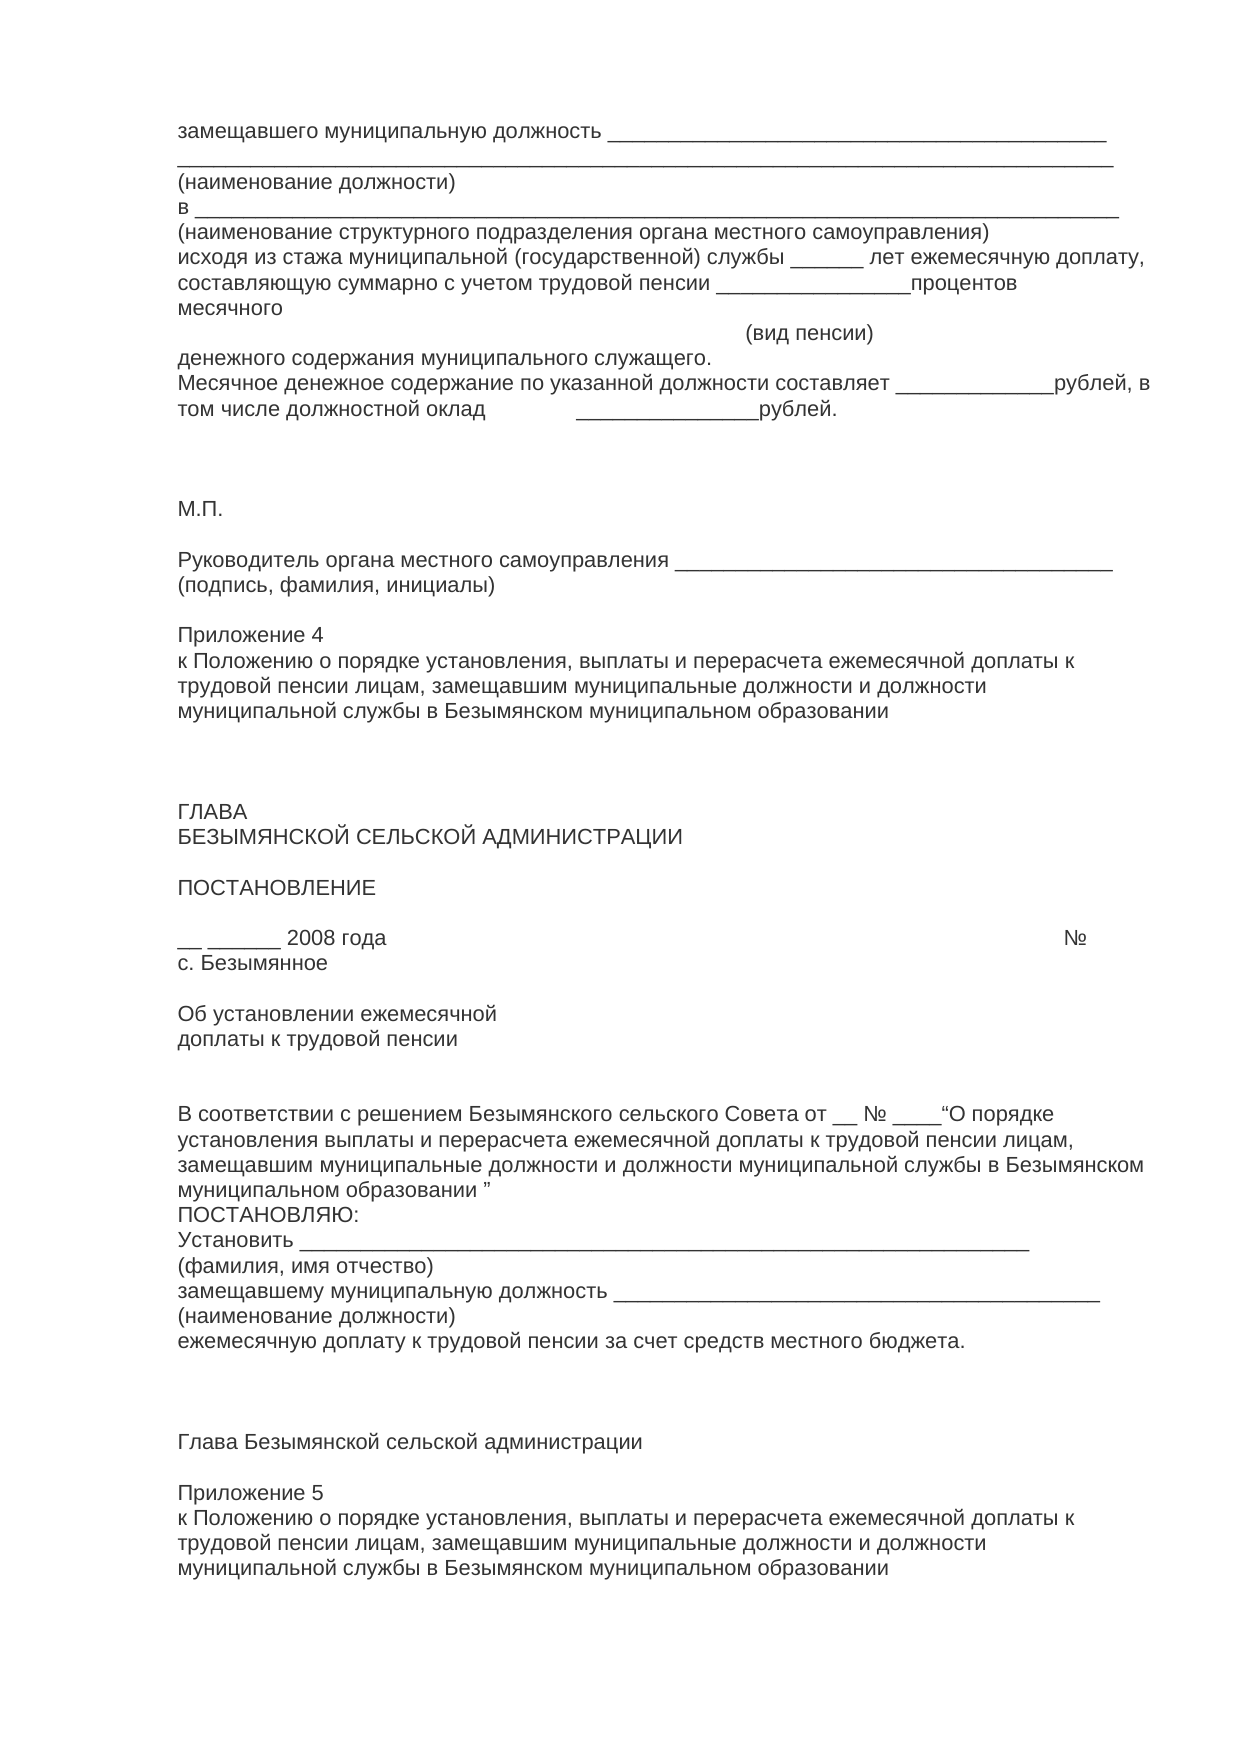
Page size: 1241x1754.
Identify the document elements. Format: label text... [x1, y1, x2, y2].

text В соответствии с решением Безымянского сельского Совета от __ № ____“О порядке установления выплаты и перерасчета ежемесячной доплаты к трудовой пенсии лицам, замещавшим муниципальные должности и должности муниципальной службы в Безымянском муниципальном образовании ” [177, 1101, 1152, 1202]
text (фамилия, имя отчество) [177, 1252, 1152, 1278]
text ПОСТАНОВЛЯЮ: [177, 1202, 1152, 1227]
text Об установлении ежемесячной [177, 1000, 1152, 1026]
text замещавшего муниципальную должность _________________________________________ [177, 118, 1152, 143]
text БЕЗЫМЯНСКОЙ СЕЛЬСКОЙ АДМИНИСТРАЦИИ [177, 824, 1152, 849]
text (наименование должности) [177, 1303, 1152, 1328]
text в ____________________________________________________________________________ [177, 194, 1152, 219]
text __ ______ 2008 года № [177, 925, 1152, 950]
text к Положению о порядке установления, выплаты и перерасчета ежемесячной доплаты к трудовой пенсии лицам, замещавшим муниципальные должности и должности муниципальной службы в Безымянском муниципальном образовании [177, 647, 1152, 723]
text доплаты к трудовой пенсии [177, 1026, 1152, 1051]
text Месячное денежное содержание по указанной должности составляет _____________рублей, в том числе должностной оклад _______________рублей. [177, 370, 1152, 421]
text ГЛАВА [177, 799, 1152, 824]
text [177, 143, 1152, 168]
text М.П. [177, 496, 1152, 521]
text Приложение 4 [177, 622, 1152, 647]
text Глава Безымянской сельской администрации [177, 1429, 1152, 1454]
text Приложение 5 [177, 1479, 1152, 1504]
text (вид пенсии) [177, 320, 1152, 345]
text (подпись, фамилия, инициалы) [177, 572, 1152, 597]
text (наименование должности) [177, 168, 1152, 194]
text Установить ____________________________________________________________ [177, 1227, 1152, 1252]
text замещавшему муниципальную должность ________________________________________ [177, 1278, 1152, 1303]
text с. Безымянное [177, 950, 1152, 975]
text Руководитель органа местного самоуправления ____________________________________ [177, 547, 1152, 572]
text исходя из стажа муниципальной (государственной) службы ______ лет ежемесячную доплату, составляющую суммарно с учетом трудовой пенсии ________________процентов месячного [177, 244, 1152, 320]
text денежного содержания муниципального служащего. [177, 345, 1152, 370]
text (наименование структурного подразделения органа местного самоуправления) [177, 219, 1152, 244]
text ПОСТАНОВЛЕНИЕ [177, 874, 1152, 899]
text ежемесячную доплату к трудовой пенсии за счет средств местного бюджета. [177, 1328, 1152, 1353]
text к Положению о порядке установления, выплаты и перерасчета ежемесячной доплаты к трудовой пенсии лицам, замещавшим муниципальные должности и должности муниципальной службы в Безымянском муниципальном образовании [177, 1504, 1152, 1580]
